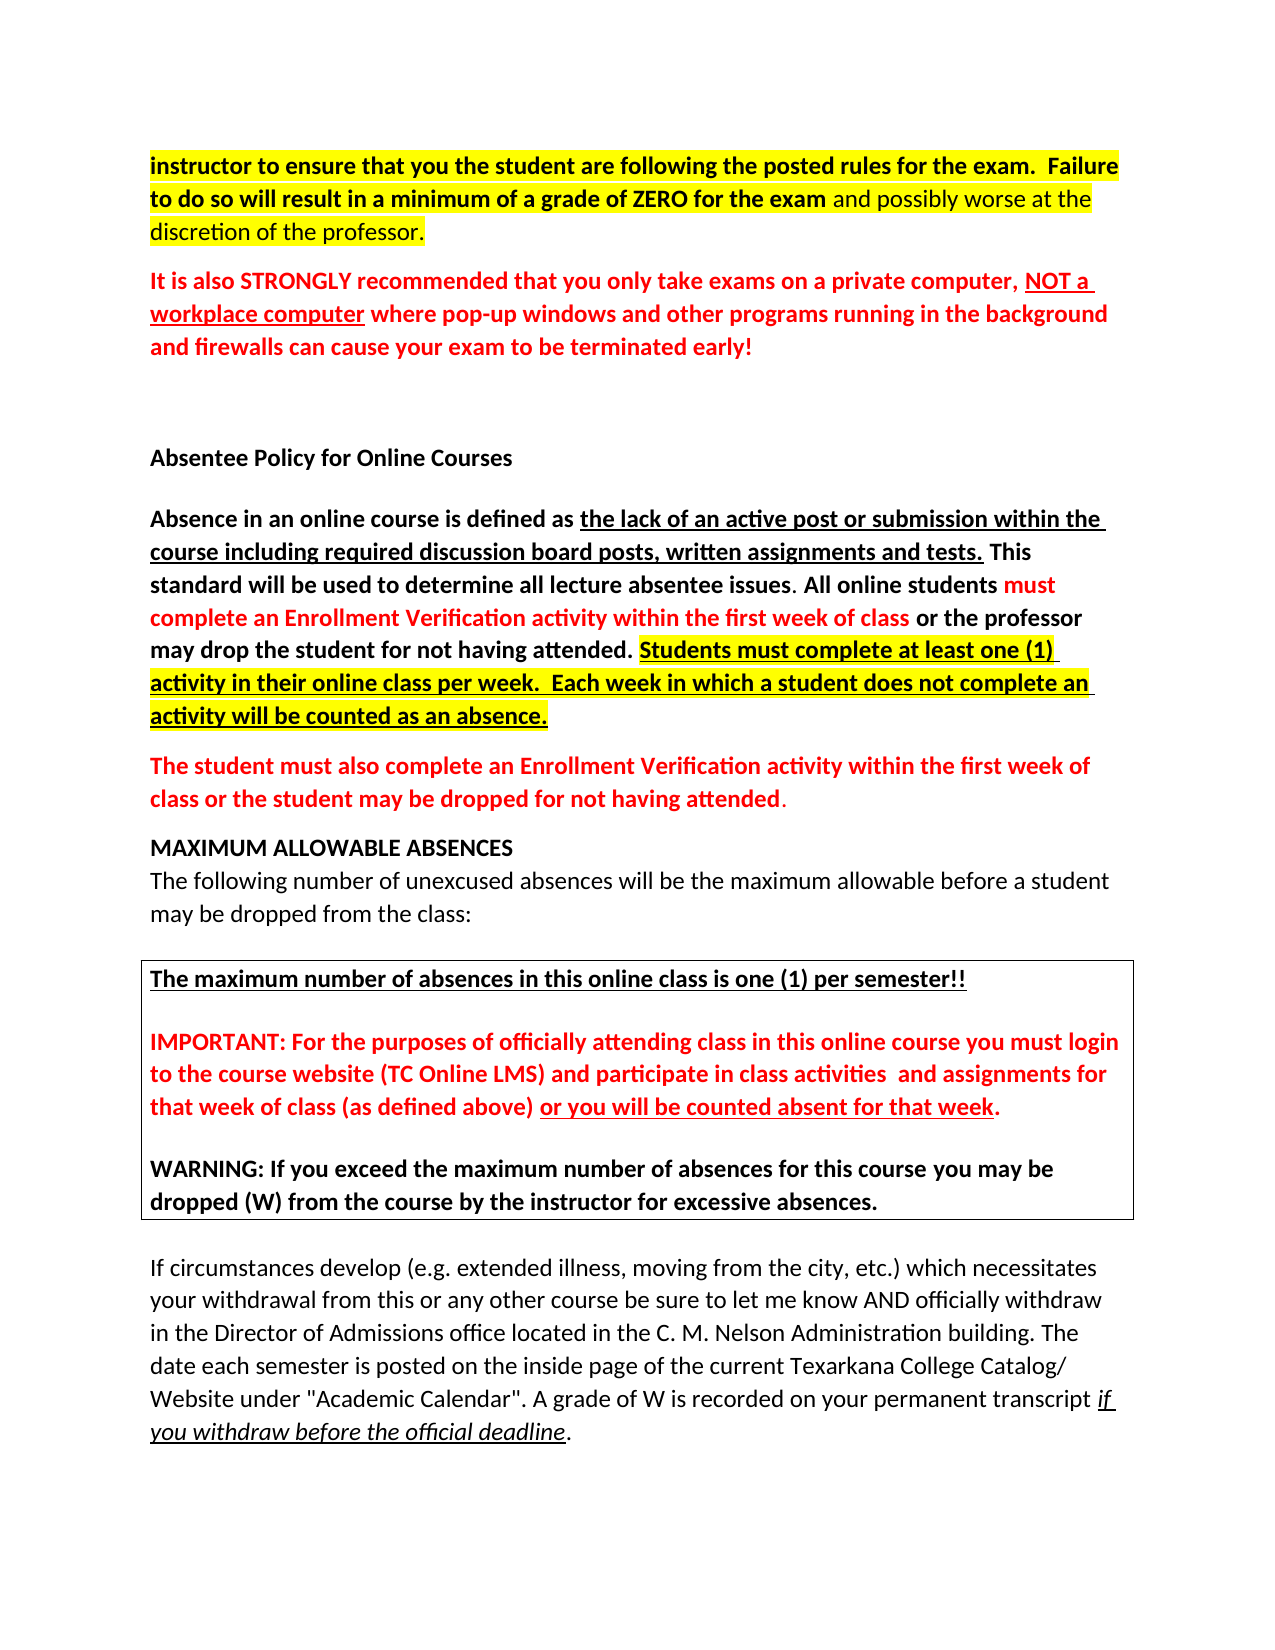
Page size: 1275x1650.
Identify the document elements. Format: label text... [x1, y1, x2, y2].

text MAXIMUM ALLOWABLE ABSENCES The following number of unexcused absences will be the maximum allowable before a student may be dropped from the class: [150, 1112, 1125, 1209]
text IMPORTANT: For the purposes of officially attending class in this online course you must login to the course website (TC Online LMS) and participate in class activities and assignments for that week of class (as defined above) or you will be counted absent for that week. [142, 1302, 1133, 1404]
text The maximum number of absences in this online class is one (1) per semester!! [142, 1241, 1133, 1274]
text The student must also complete an Enrollment Verification activity within the first week of class or the student may be dropped for not having attended. [150, 1030, 1125, 1093]
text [150, 150, 1125, 345]
text Absence in an online course is defined as the lack of an active post or submission within the course including required discussion board posts, written assignments and tests. This standard will be used to determine all lecture absentee issues. All online students must complete an Enrollment Verification activity within the first week of class or the professor may drop the student for not having attended. Students must complete at least one (1) activity in their online class per week. Each week in which a student does not complete an activity will be counted as an absence. [150, 783, 1125, 1011]
text All major exams require the use of the Respondus LD browser + Web Cam system. You must record audio and video and your complete FACE must be completely visible in order for the instructor to ensure that you the student are following the posted rules for the exam. Failure to do so will result in a minimum of a grade of ZERO for the exam and possibly worse at the discretion of the professor. [150, 364, 1125, 526]
text It is also STRONGLY recommended that you only take exams on a private computer, NOT a workplace computer where pop-up windows and other programs running in the background and firewalls can cause your exam to be terminated early! [150, 545, 1125, 642]
text Absentee Policy for Online Courses [150, 722, 1125, 752]
